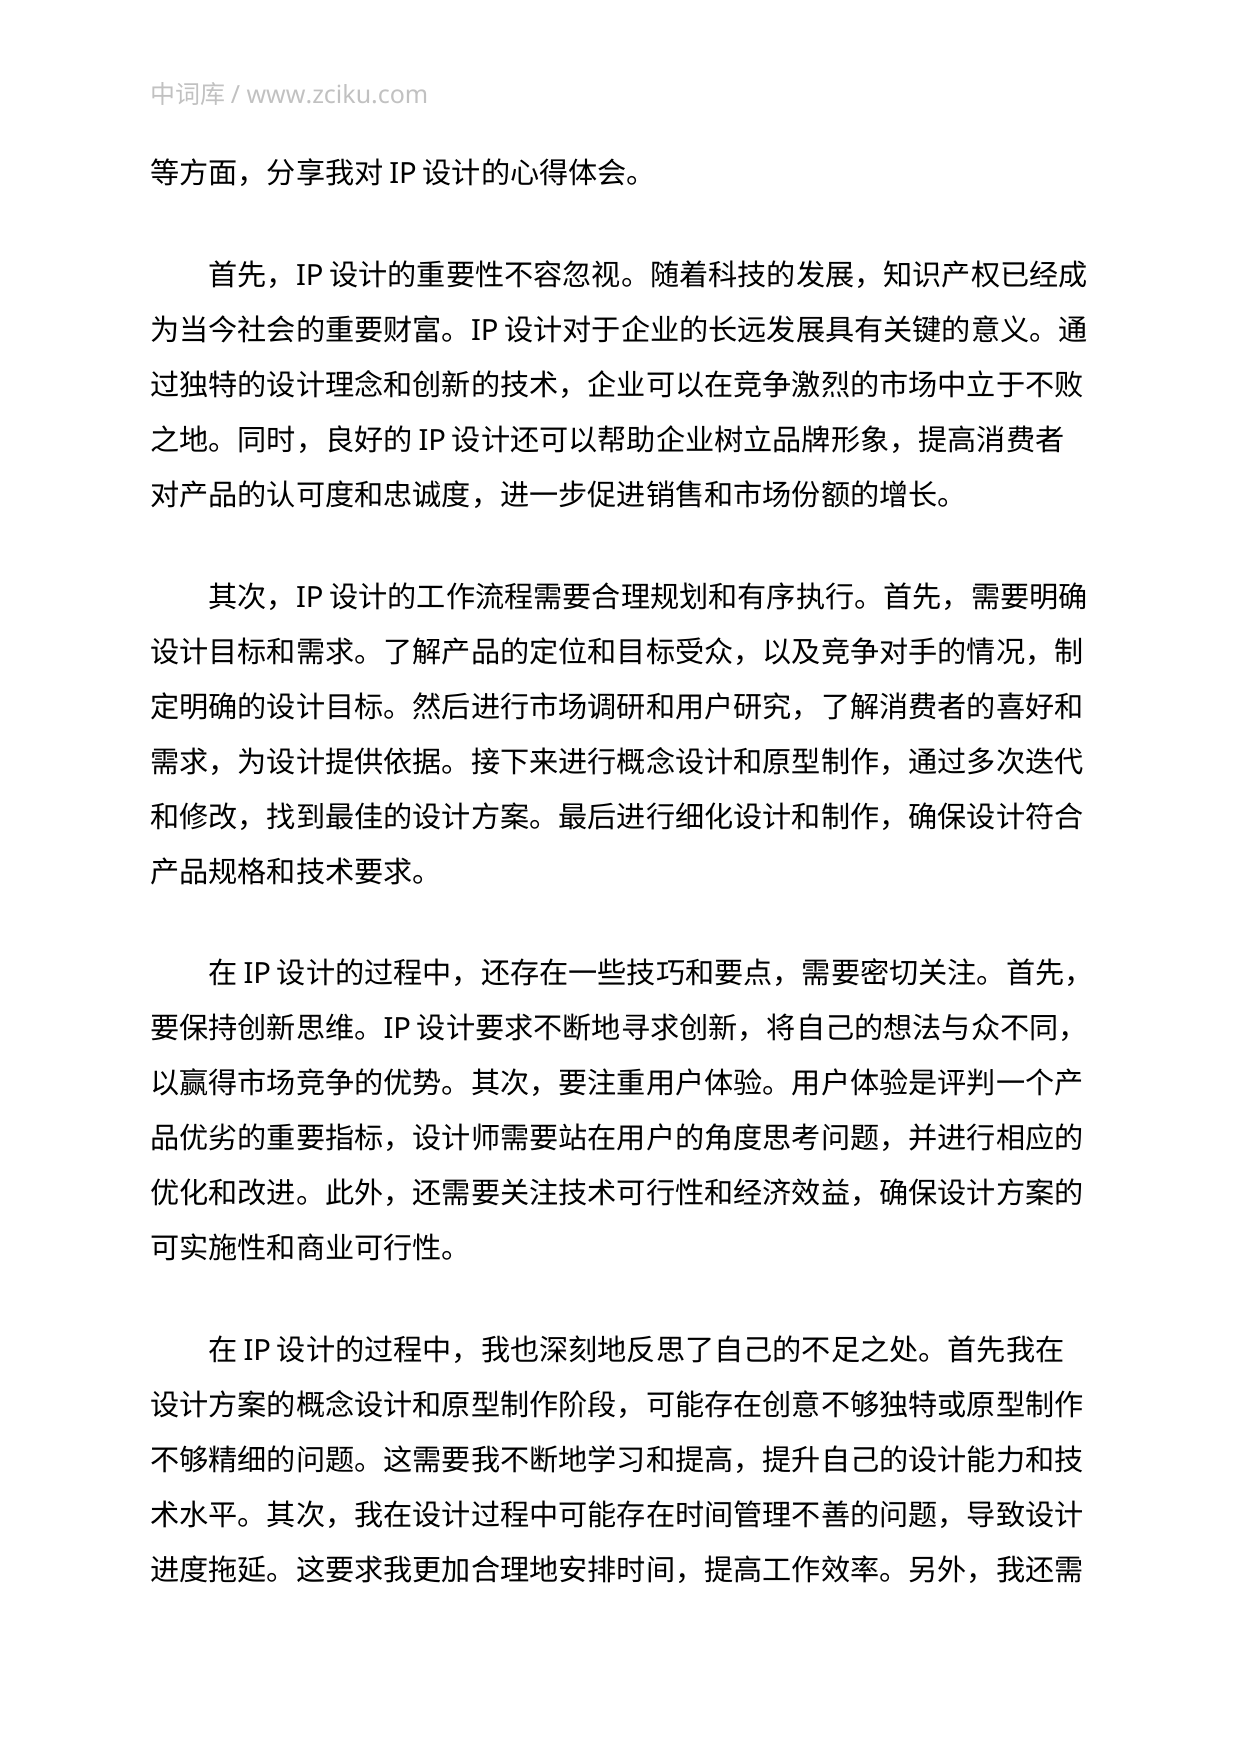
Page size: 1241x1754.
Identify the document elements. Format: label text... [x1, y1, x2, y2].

text 其次，IP设计的工作流程需要合理规划和有序执行。首先，需要明确设计目标和需求。了解产品的定位和目标受众，以及竞争对手的情况，制定明确的设计目标。然后进行市场调研和用户研究，了解消费者的喜好和需求，为设计提供依据。接下来进行概念设计和原型制作，通过多次迭代和修改，找到最佳的设计方案。最后进行细化设计和制作，确保设计符合产品规格和技术要求。 [150, 574, 1090, 891]
text 在IP设计的过程中，还存在一些技巧和要点，需要密切关注。首先，要保持创新思维。IP设计要求不断地寻求创新，将自己的想法与众不同，以赢得市场竞争的优势。其次，要注重用户体验。用户体验是评判一个产品优劣的重要指标，设计师需要站在用户的角度思考问题，并进行相应的优化和改进。此外，还需要关注技术可行性和经济效益，确保设计方案的可实施性和商业可行性。 [150, 950, 1090, 1267]
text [150, 1326, 1090, 1588]
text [150, 150, 1090, 192]
text 首先，IP设计的重要性不容忽视。随着科技的发展，知识产权已经成为当今社会的重要财富。IP设计对于企业的长远发展具有关键的意义。通过独特的设计理念和创新的技术，企业可以在竞争激烈的市场中立于不败之地。同时，良好的IP设计还可以帮助企业树立品牌形象，提高消费者对产品的认可度和忠诚度，进一步促进销售和市场份额的增长。 [150, 252, 1090, 514]
